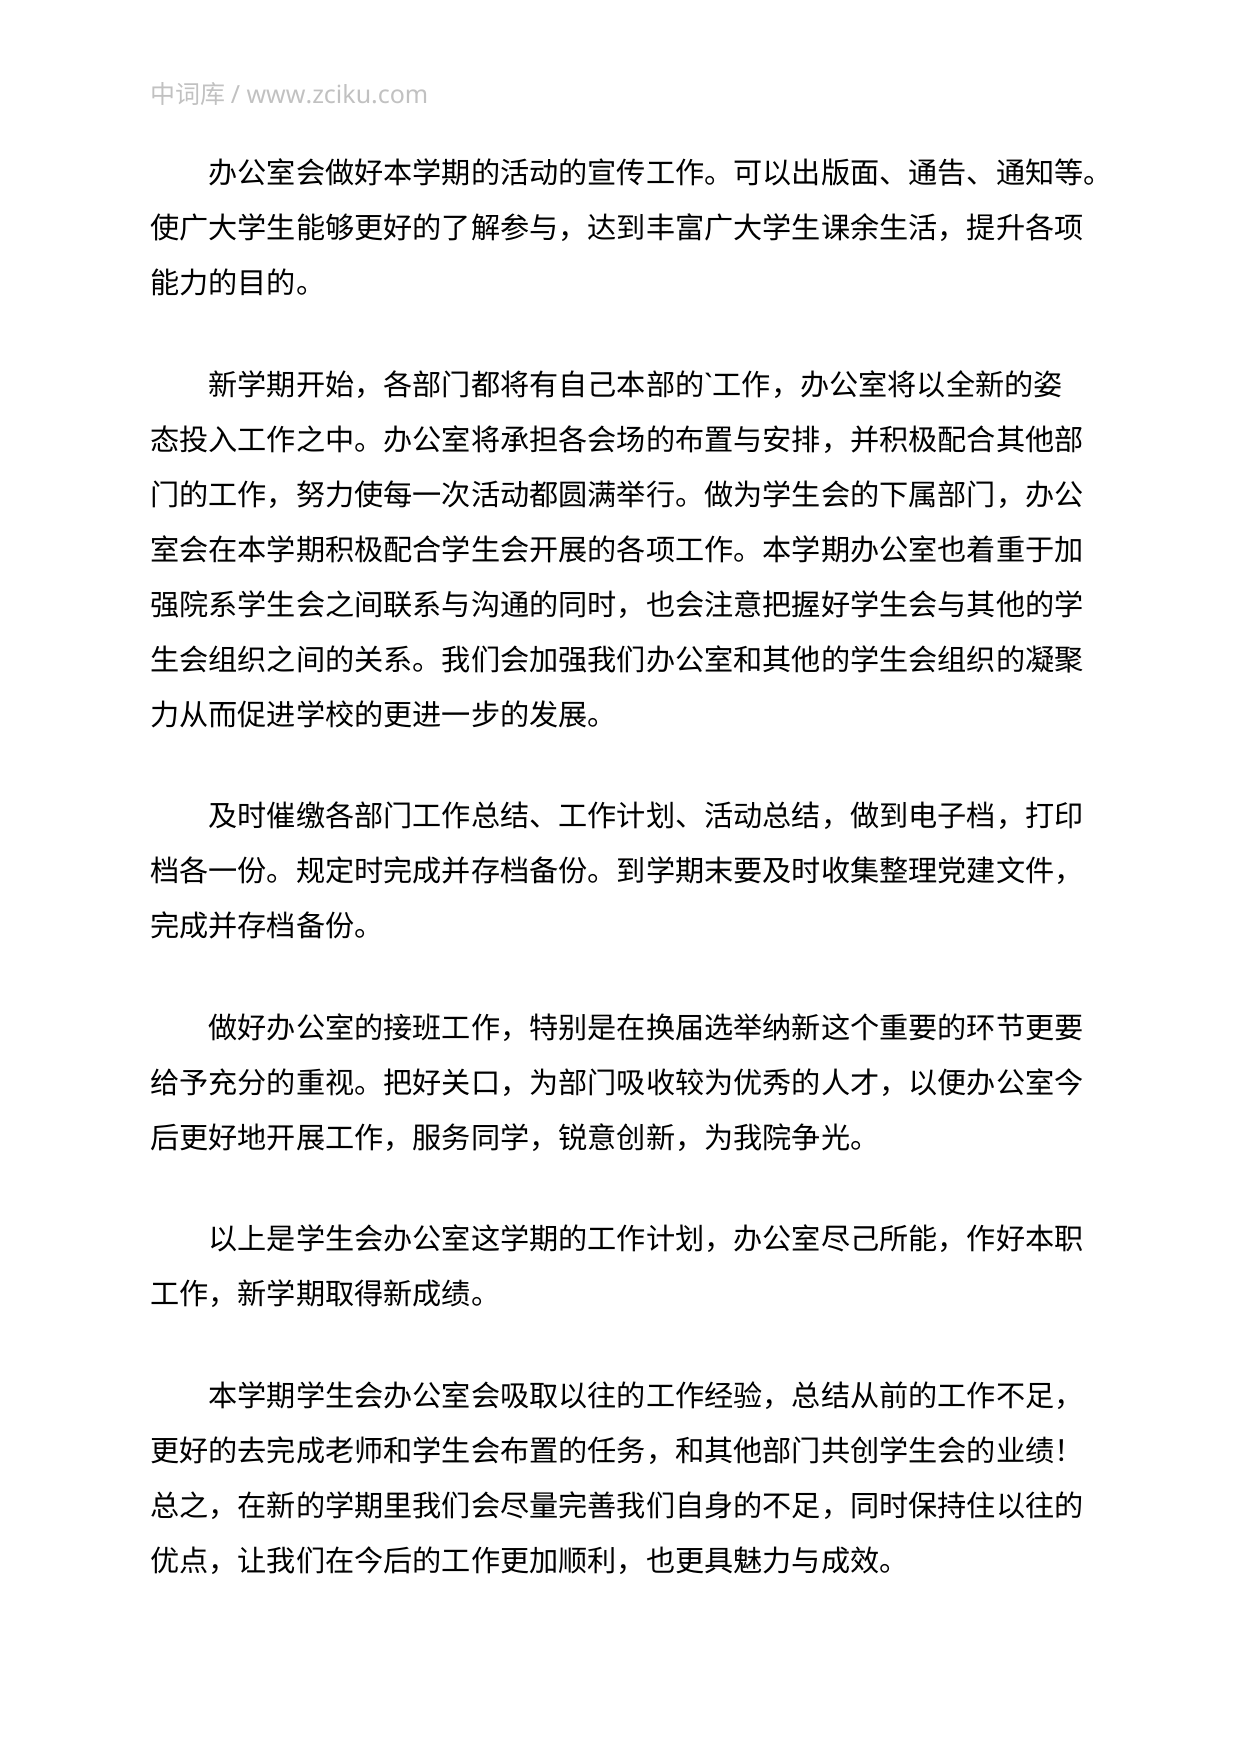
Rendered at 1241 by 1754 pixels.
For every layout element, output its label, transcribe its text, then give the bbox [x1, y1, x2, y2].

text 办公室会做好本学期的活动的宣传工作。可以出版面、通告、通知等。使广大学生能够更好的了解参与，达到丰富广大学生课余生活，提升各项能力的目的。 [150, 150, 1090, 302]
text 本学期学生会办公室会吸取以往的工作经验，总结从前的工作不足，更好的去完成老师和学生会布置的任务，和其他部门共创学生会的业绩！总之，在新的学期里我们会尽量完善我们自身的不足，同时保持住以往的优点，让我们在今后的工作更加顺利，也更具魅力与成效。 [150, 1373, 1090, 1579]
text 以上是学生会办公室这学期的工作计划，办公室尽己所能，作好本职工作，新学期取得新成绩。 [150, 1216, 1090, 1313]
text 及时催缴各部门工作总结、工作计划、活动总结，做到电子档，打印档各一份。规定时完成并存档备份。到学期末要及时收集整理党建文件，完成并存档备份。 [150, 793, 1090, 945]
text 做好办公室的接班工作，特别是在换届选举纳新这个重要的环节更要给予充分的重视。把好关口，为部门吸收较为优秀的人才，以便办公室今后更好地开展工作，服务同学，锐意创新，为我院争光。 [150, 1004, 1090, 1156]
text 新学期开始，各部门都将有自己本部的`工作，办公室将以全新的姿态投入工作之中。办公室将承担各会场的布置与安排，并积极配合其他部门的工作，努力使每一次活动都圆满举行。做为学生会的下属部门，办公室会在本学期积极配合学生会开展的各项工作。本学期办公室也着重于加强院系学生会之间联系与沟通的同时，也会注意把握好学生会与其他的学生会组织之间的关系。我们会加强我们办公室和其他的学生会组织的凝聚力从而促进学校的更进一步的发展。 [150, 362, 1090, 733]
